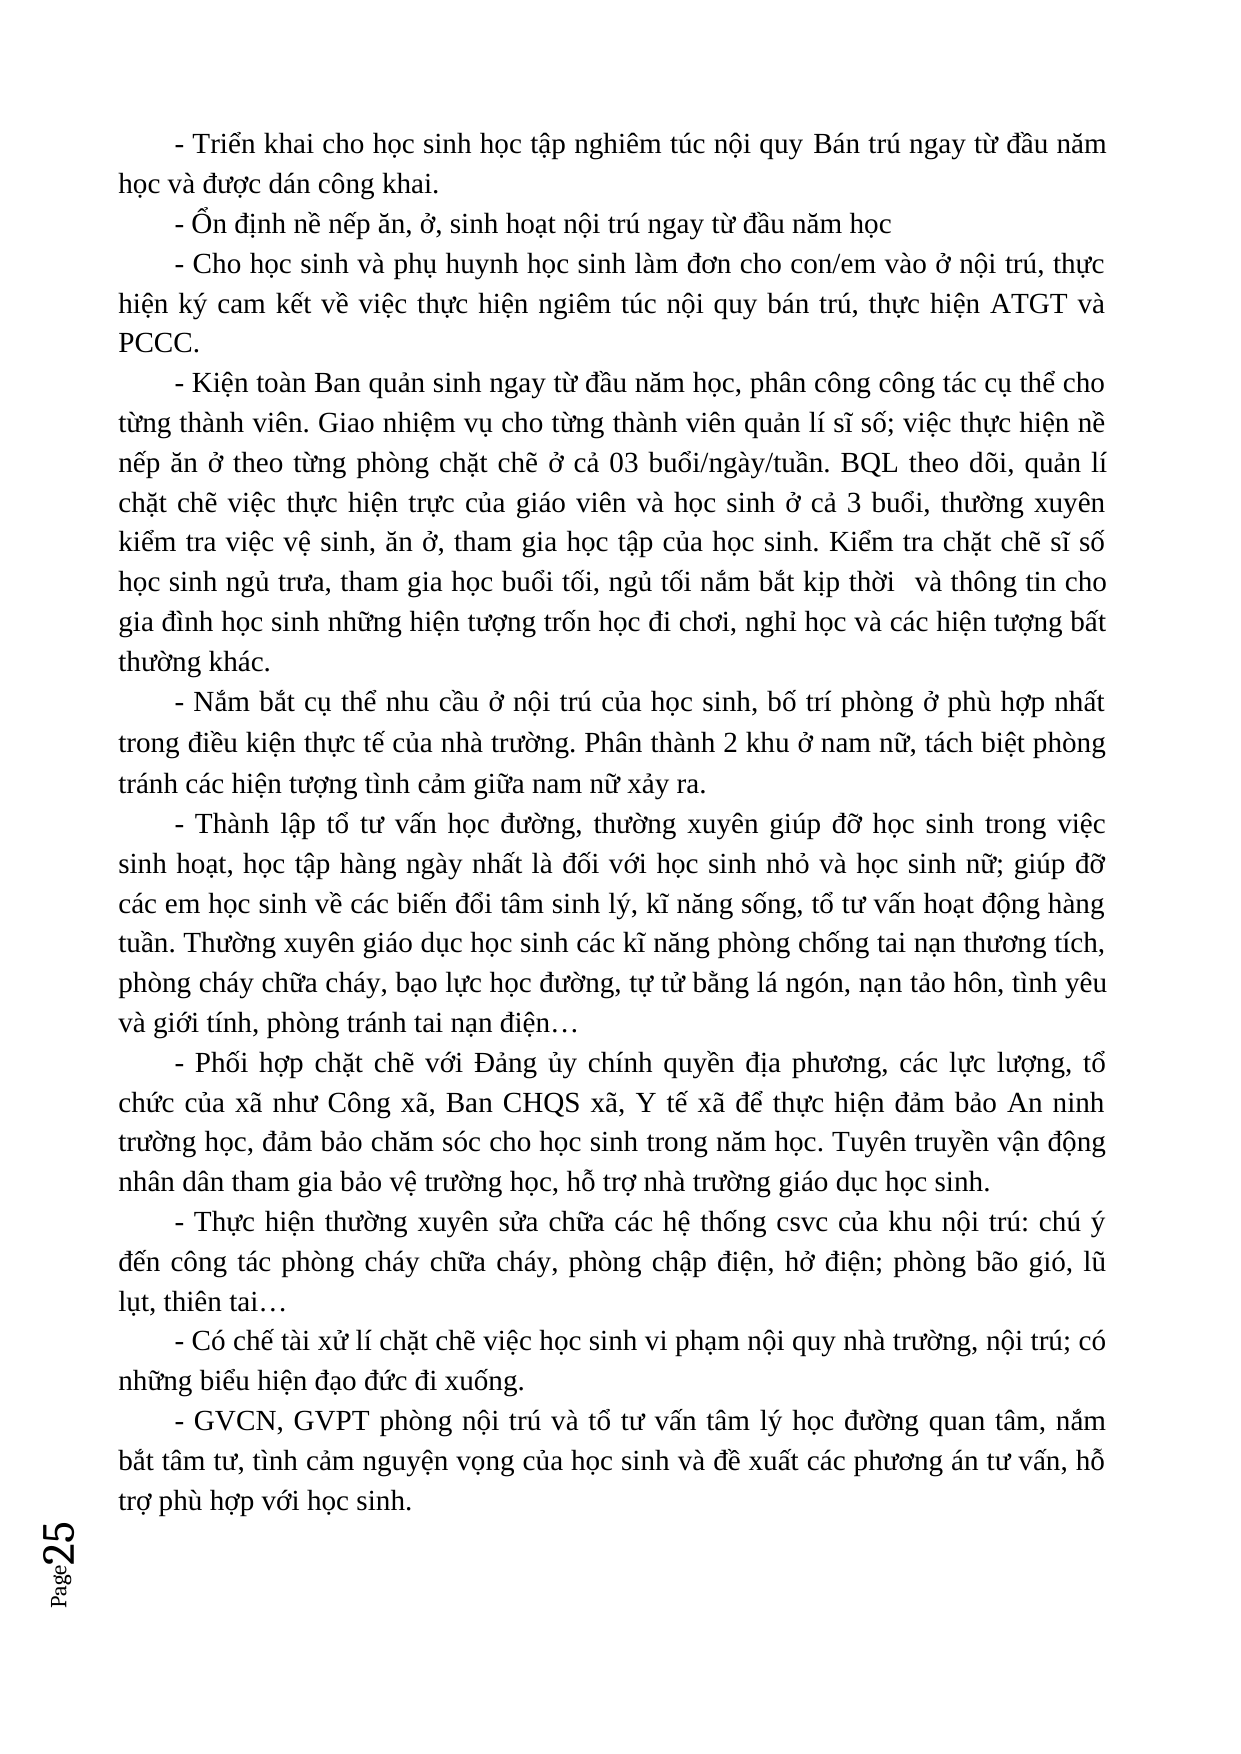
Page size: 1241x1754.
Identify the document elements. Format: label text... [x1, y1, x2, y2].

text - Phối hợp chặt chẽ với Đảng ủy chính quyền địa phương, các lực lượng, tổ chức của xã như Công xã, Ban CHQS xã, Y tế xã để thực hiện đảm bảo An ninh trường học, đảm bảo chăm sóc cho học sinh trong năm học. Tuyên truyền vận động nhân dân tham gia bảo vệ trường học, hỗ trợ nhà trường giáo dục học sinh. [118, 1041, 1107, 1200]
text - Nắm bắt cụ thể nhu cầu ở nội trú của học sinh, bố trí phòng ở phù hợp nhất trong điều kiện thực tế của nhà trường. Phân thành 2 khu ở nam nữ, tách biệt phòng tránh các hiện tượng tình cảm giữa nam nữ xảy ra. [118, 679, 1107, 802]
text - Thực hiện thường xuyên sửa chữa các hệ thống csvc của khu nội trú: chú ý đến công tác phòng cháy chữa cháy, phòng chập điện, hở điện; phòng bão gió, lũ lụt, thiên tai… [118, 1200, 1107, 1319]
text - Thành lập tổ tư vấn học đường, thường xuyên giúp đỡ học sinh trong việc sinh hoạt, học tập hàng ngày nhất là đối với học sinh nhỏ và học sinh nữ; giúp đỡ các em học sinh về các biến đổi tâm sinh lý, kĩ năng sống, tổ tư vấn hoạt động hàng tuần. Thường xuyên giáo dục học sinh các kĩ năng phòng chống tai nạn thương tích, phòng cháy chữa cháy, bạo lực học đường, tự tử bằng lá ngón, nạn tảo hôn, tình yêu và giới tính, phòng tránh tai nạn điện… [118, 802, 1107, 1041]
text - Ổn định nề nếp ăn, ở, sinh hoạt nội trú ngay từ đầu năm học [118, 202, 1107, 242]
text - Kiện toàn Ban quản sinh ngay từ đầu năm học, phân công công tác cụ thể cho từng thành viên. Giao nhiệm vụ cho từng thành viên quản lí sĩ số; việc thực hiện nề nếp ăn ở theo từng phòng chặt chẽ ở cả 03 buổi/ngày/tuần. BQL theo dõi, quản lí chặt chẽ việc thực hiện trực của giáo viên và học sinh ở cả 3 buổi, thường xuyên kiểm tra việc vệ sinh, ăn ở, tham gia học tập của học sinh. Kiểm tra chặt chẽ sĩ số học sinh ngủ trưa, tham gia học buổi tối, ngủ tối nắm bắt kịp thời và thông tin cho gia đình học sinh những hiện tượng trốn học đi chơi, nghỉ học và các hiện tượng bất thường khác. [118, 361, 1107, 679]
text - GVCN, GVPT phòng nội trú và tổ tư vấn tâm lý học đường quan tâm, nắm bắt tâm tư, tình cảm nguyện vọng của học sinh và đề xuất các phương án tư vấn, hỗ trợ phù hợp với học sinh. [118, 1399, 1107, 1518]
text - Có chế tài xử lí chặt chẽ việc học sinh vi phạm nội quy nhà trường, nội trú; có những biểu hiện đạo đức đi xuống. [118, 1319, 1107, 1399]
text - Cho học sinh và phụ huynh học sinh làm đơn cho con/em vào ở nội trú, thực hiện ký cam kết về việc thực hiện ngiêm túc nội quy bán trú, thực hiện ATGT và PCCC. [118, 242, 1107, 361]
text - Triển khai cho học sinh học tập nghiêm túc nội quy Bán trú ngay từ đầu năm học và được dán công khai. [118, 122, 1107, 202]
